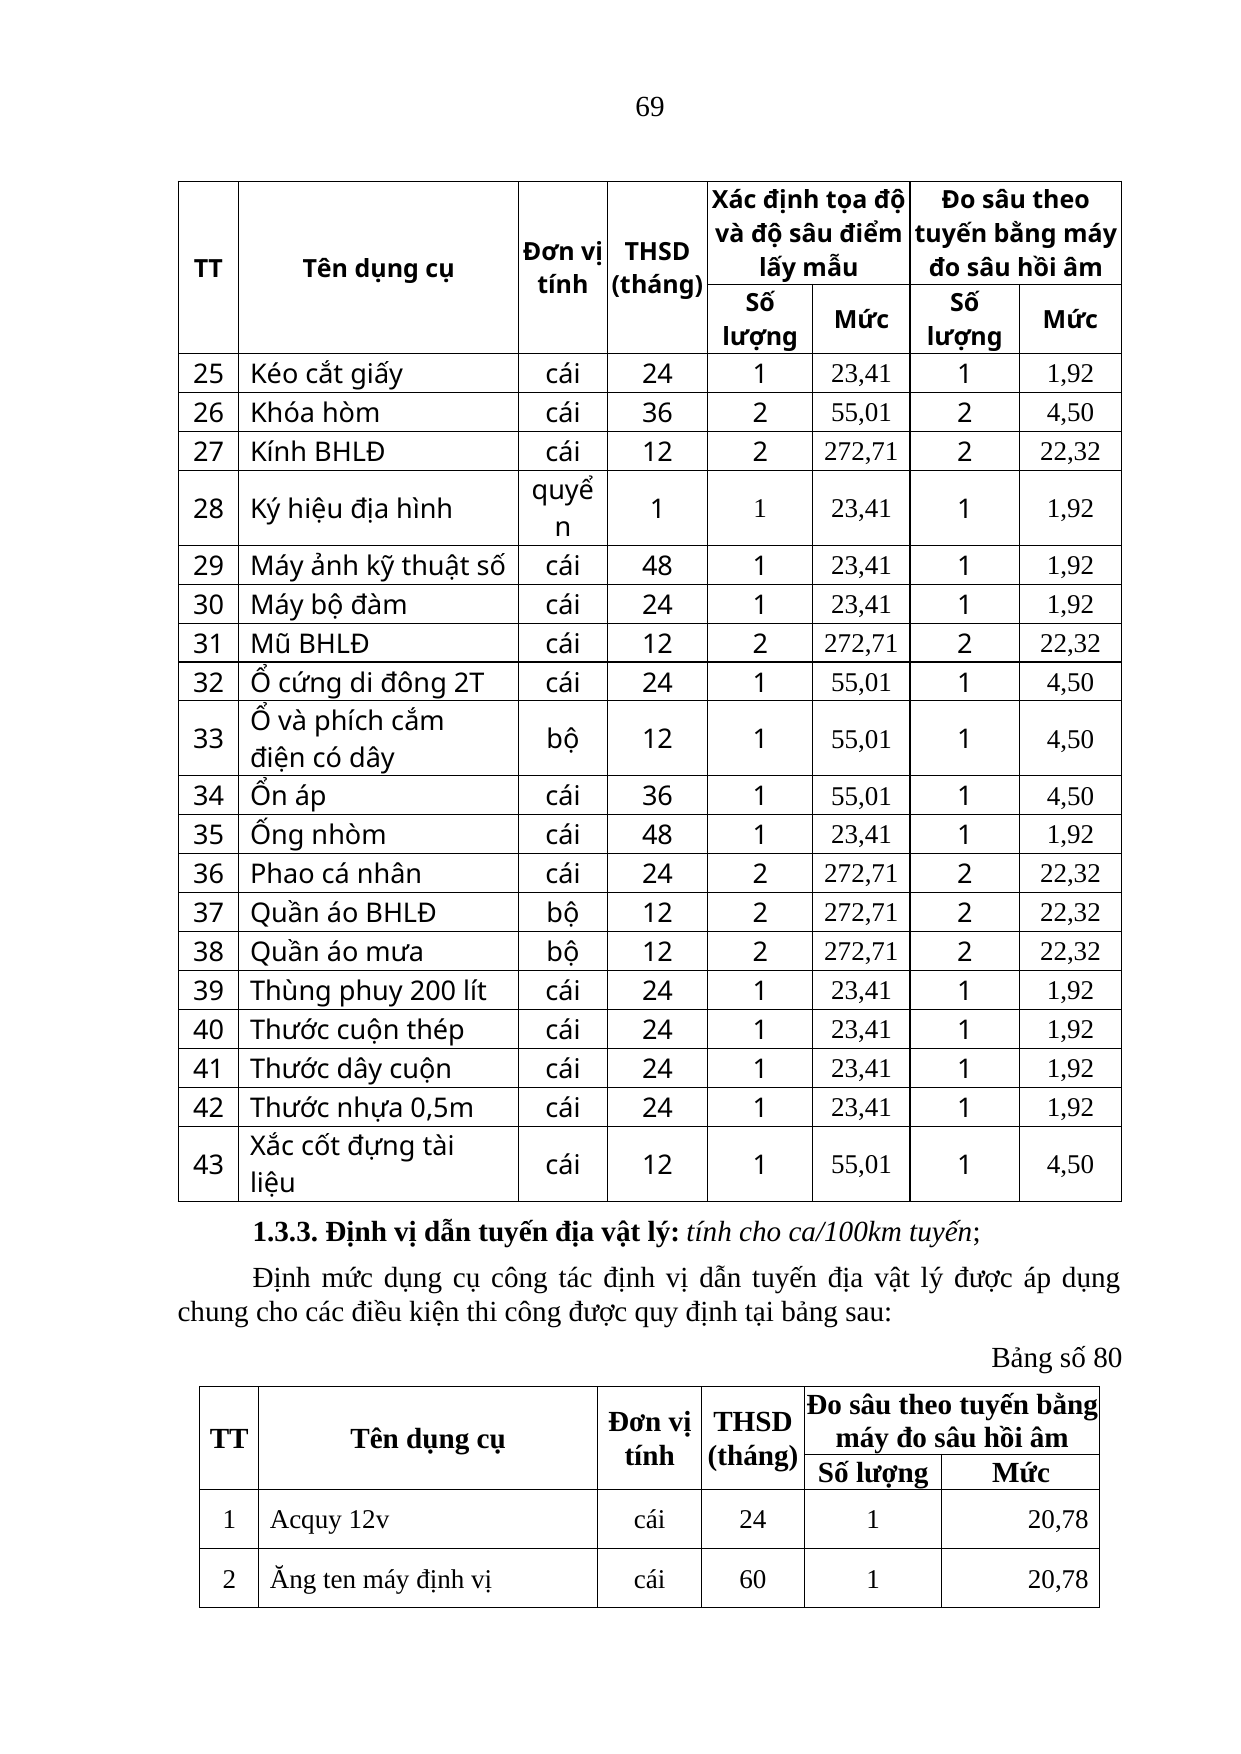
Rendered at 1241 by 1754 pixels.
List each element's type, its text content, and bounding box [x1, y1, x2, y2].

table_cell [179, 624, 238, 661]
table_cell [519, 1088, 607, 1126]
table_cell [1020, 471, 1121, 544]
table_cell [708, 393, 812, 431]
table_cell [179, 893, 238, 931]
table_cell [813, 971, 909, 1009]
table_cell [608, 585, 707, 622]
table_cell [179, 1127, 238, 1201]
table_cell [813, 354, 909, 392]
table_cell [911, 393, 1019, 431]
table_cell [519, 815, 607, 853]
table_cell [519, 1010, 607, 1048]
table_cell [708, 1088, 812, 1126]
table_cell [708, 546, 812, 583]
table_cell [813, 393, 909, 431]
text Bảng số 80 [177, 1340, 1122, 1373]
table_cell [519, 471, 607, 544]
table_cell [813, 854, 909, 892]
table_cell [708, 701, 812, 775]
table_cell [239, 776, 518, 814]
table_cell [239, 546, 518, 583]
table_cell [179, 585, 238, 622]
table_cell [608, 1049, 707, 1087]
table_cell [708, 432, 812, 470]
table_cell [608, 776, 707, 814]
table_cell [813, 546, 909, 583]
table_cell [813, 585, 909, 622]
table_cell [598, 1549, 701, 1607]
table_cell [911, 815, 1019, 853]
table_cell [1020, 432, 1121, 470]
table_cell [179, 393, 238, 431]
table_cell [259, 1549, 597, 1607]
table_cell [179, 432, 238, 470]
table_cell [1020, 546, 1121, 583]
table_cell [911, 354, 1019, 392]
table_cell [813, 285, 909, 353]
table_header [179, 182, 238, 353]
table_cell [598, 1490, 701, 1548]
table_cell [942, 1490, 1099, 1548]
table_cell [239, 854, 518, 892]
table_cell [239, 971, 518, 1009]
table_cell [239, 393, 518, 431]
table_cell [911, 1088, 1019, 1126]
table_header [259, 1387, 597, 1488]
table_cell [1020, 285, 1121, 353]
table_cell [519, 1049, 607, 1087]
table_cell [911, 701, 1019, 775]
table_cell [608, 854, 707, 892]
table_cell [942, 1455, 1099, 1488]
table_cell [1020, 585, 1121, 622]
text 1.3.3. Định vị dẫn tuyến địa vật lý: tính cho ca/100km tuyến; [177, 1214, 1122, 1248]
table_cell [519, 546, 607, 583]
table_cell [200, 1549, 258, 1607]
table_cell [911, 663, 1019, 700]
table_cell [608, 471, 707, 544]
text Định mức dụng cụ công tác định vị dẫn tuyến địa vật lý được áp dụng chung cho các điều kiện thi công được quy định tại bảng sau: [177, 1260, 1122, 1327]
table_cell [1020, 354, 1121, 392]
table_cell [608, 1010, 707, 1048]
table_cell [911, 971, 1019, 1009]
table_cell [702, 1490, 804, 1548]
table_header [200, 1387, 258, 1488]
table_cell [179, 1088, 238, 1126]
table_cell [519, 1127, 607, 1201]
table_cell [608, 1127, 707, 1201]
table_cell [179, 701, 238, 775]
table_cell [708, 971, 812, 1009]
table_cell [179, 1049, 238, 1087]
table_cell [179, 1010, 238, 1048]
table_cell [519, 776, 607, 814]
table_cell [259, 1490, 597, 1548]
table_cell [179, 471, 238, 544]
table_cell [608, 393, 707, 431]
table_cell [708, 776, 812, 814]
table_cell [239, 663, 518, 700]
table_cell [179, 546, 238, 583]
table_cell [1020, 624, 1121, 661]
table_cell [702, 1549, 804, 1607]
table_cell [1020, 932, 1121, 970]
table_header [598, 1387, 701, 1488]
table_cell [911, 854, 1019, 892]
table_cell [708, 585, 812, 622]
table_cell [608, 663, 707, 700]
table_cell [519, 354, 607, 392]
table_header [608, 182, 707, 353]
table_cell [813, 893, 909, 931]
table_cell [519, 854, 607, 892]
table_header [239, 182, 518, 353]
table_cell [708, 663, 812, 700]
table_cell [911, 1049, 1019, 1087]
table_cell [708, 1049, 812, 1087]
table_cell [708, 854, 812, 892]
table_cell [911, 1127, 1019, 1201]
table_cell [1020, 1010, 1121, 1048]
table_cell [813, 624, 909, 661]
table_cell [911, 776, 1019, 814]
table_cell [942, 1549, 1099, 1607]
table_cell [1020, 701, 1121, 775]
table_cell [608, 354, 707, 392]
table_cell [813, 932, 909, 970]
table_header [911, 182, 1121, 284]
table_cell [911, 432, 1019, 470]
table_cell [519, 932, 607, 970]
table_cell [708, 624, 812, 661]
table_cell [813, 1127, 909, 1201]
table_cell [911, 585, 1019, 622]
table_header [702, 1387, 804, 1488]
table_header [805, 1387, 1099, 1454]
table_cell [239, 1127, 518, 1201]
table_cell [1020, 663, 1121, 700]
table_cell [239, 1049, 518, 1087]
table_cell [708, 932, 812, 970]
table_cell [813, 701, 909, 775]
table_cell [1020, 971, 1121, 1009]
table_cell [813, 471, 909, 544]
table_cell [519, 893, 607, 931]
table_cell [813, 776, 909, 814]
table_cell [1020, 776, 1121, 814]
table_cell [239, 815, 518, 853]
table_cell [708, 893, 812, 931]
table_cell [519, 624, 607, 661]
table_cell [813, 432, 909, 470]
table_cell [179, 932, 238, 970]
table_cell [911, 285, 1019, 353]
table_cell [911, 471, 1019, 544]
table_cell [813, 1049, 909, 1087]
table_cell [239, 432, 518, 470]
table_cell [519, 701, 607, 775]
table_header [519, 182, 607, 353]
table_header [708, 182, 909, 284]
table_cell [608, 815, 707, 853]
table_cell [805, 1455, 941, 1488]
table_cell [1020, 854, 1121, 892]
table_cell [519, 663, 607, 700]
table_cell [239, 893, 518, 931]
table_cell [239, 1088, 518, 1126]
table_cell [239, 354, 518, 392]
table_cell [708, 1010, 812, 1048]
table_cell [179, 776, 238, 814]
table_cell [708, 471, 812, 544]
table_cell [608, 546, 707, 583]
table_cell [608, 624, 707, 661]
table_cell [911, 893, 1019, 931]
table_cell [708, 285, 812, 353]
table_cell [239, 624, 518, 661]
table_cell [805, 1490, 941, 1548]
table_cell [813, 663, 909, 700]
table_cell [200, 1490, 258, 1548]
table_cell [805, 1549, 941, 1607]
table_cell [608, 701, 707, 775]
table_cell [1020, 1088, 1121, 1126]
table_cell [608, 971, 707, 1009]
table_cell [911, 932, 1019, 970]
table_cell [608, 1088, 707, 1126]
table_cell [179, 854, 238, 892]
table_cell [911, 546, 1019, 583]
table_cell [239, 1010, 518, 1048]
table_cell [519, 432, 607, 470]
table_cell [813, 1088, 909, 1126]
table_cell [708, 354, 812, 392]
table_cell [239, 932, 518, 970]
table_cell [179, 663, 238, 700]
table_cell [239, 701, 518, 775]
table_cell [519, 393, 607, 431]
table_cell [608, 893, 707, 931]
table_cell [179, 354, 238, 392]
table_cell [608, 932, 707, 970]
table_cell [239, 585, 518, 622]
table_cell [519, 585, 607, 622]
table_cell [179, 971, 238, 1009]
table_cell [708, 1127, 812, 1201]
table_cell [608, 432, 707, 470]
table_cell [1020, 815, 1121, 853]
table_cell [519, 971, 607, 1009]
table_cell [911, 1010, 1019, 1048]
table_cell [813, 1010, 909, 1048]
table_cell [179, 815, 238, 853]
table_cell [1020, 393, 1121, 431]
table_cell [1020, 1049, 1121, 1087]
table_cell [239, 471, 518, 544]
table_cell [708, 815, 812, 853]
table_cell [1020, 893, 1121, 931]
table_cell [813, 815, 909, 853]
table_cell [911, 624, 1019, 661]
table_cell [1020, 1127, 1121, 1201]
